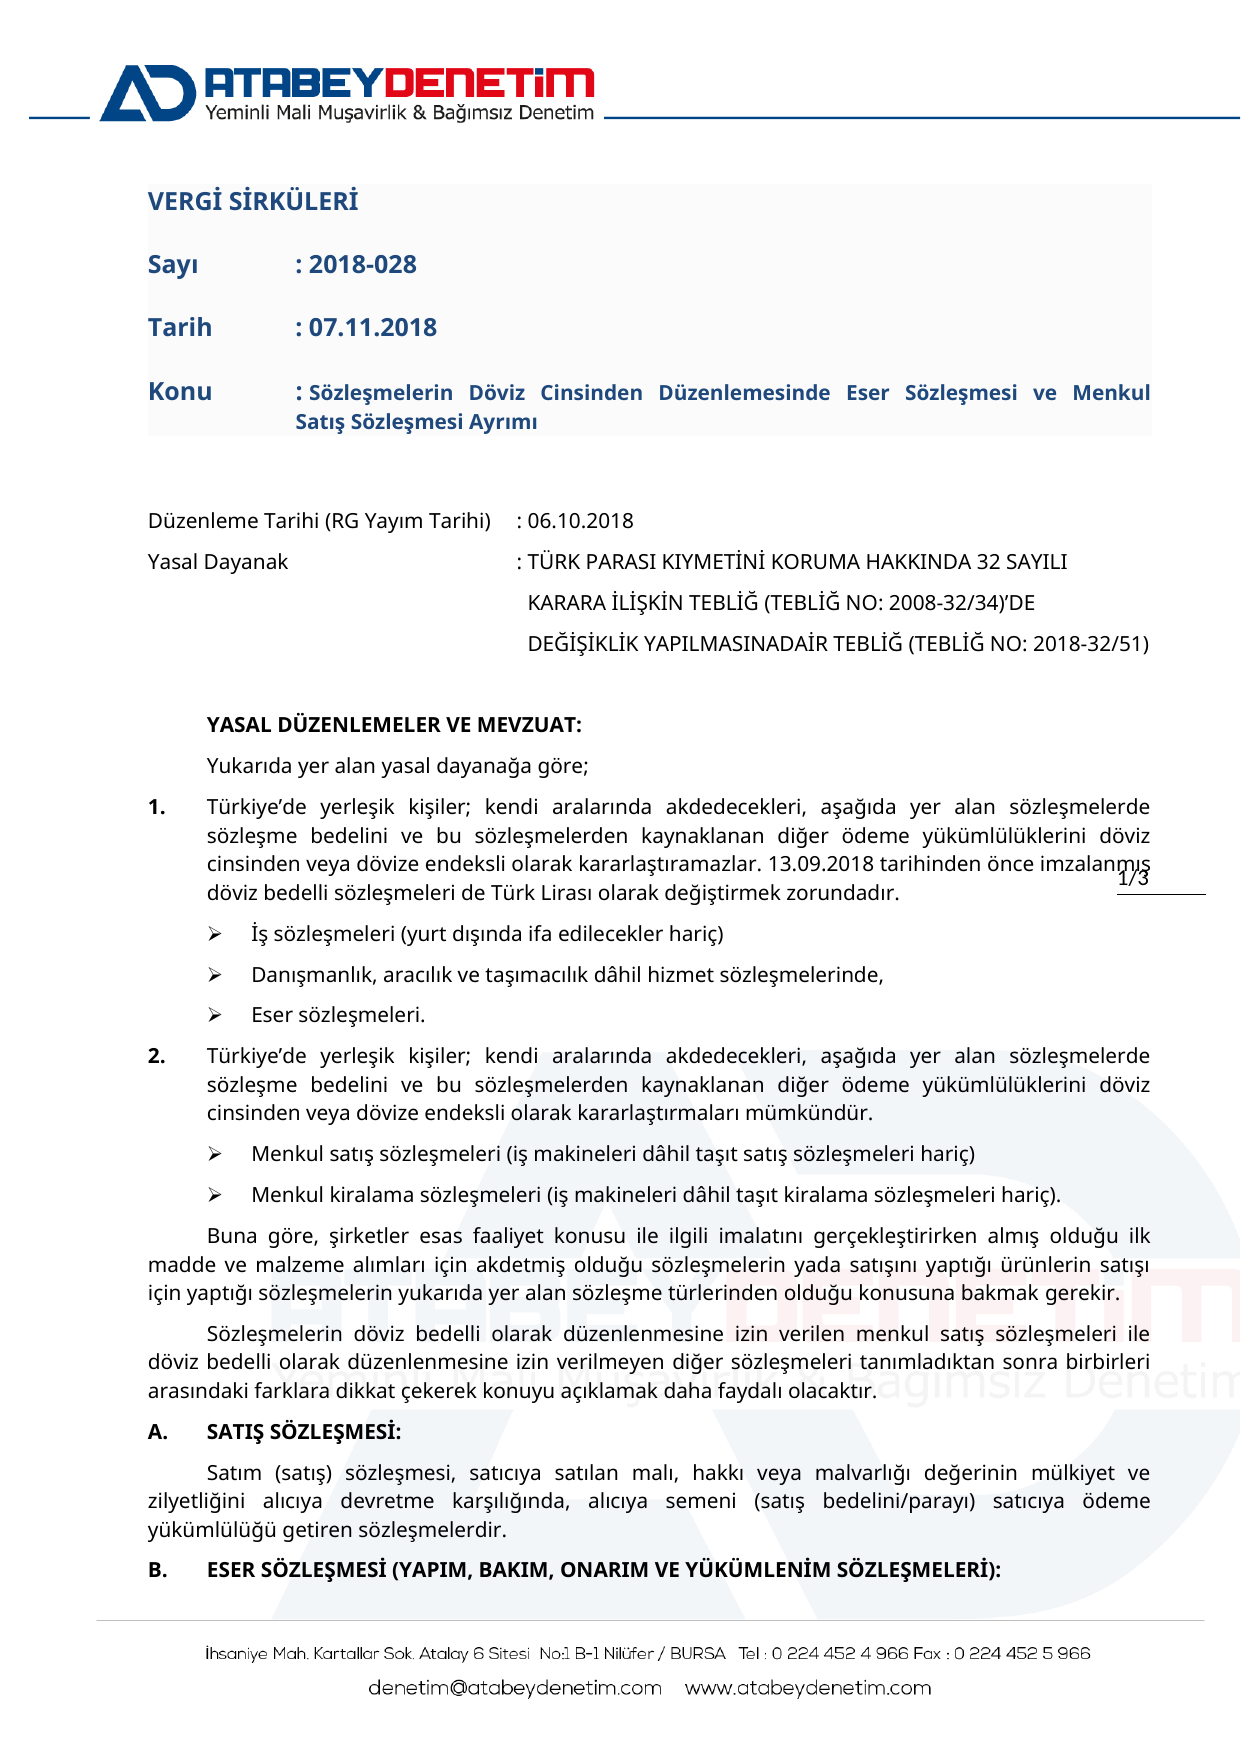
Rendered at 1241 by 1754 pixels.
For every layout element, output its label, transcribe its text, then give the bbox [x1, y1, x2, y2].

list YASAL DÜZENLEMELER VE MEVZUAT: [148, 711, 1152, 739]
text Sözleşmelerin döviz bedelli olarak düzenlenmesine izin verilen menkul satış sözleşmeleri ile döviz bedelli olarak düzenlenmesine izin verilmeyen diğer sözleşmeleri tanımladıktan sonra birbirleri arasındaki farklara dikkat çekerek konuyu açıklamak daha faydalı olacaktır. [148, 1319, 1152, 1404]
text Konu : Sözleşmelerin Döviz Cinsinden Düzenlemesinde Eser Sözleşmesi ve Menkul Satış Sözleşmesi Ayrımı [148, 373, 1152, 436]
list ESER SÖZLEŞMESİ (YAPIM, BAKIM, ONARIM VE YÜKÜMLENİM SÖZLEŞMELERİ): [148, 1556, 1152, 1584]
list Türkiye’de yerleşik kişiler; kendi aralarında akdedecekleri, aşağıda yer alan sözleşmelerde sözleşme bedelini ve bu sözleşmelerden kaynaklanan diğer ödeme yükümlülüklerini döviz cinsinden veya dövize endeksli olarak kararlaştıramazlar. 13.09.2018 tarihinden önce imzalanmış döviz bedelli sözleşmeleri de Türk Lirası olarak değiştirmek zorundadır. [148, 792, 1152, 906]
list İş sözleşmeleri (yurt dışında ifa edilecekler hariç) [207, 919, 1152, 947]
text KARARA İLİŞKİN TEBLİĞ (TEBLİĞ NO: 2008-32/34)’DE [516, 588, 1152, 616]
text Satım (satış) sözleşmesi, satıcıya satılan malı, hakkı veya malvarlığı değerinin mülkiyet ve zilyetliğini alıcıya devretme karşılığında, alıcıya semeni (satış bedelini/parayı) satıcıya ödeme yükümlülüğü getiren sözleşmelerdir. [148, 1458, 1152, 1543]
text Tarih : 07.11.2018 [148, 310, 1152, 344]
list Türkiye’de yerleşik kişiler; kendi aralarında akdedecekleri, aşağıda yer alan sözleşmelerde sözleşme bedelini ve bu sözleşmelerden kaynaklanan diğer ödeme yükümlülüklerini döviz cinsinden veya dövize endeksli olarak kararlaştırmaları mümkündür. [148, 1042, 1152, 1127]
list Eser sözleşmeleri. [207, 1001, 1152, 1029]
list Düzenleme Tarihi (RG Yayım Tarihi) : 06.10.2018 [148, 506, 1152, 534]
list SATIŞ SÖZLEŞMESİ: [148, 1417, 1152, 1445]
text Sayı : 2018-028 [148, 247, 1152, 281]
text DEĞİŞİKLİK YAPILMASINADAİR TEBLİĞ (TEBLİĞ NO: 2018-32/51) [516, 629, 1152, 657]
picture [29, 65, 1241, 1701]
list Menkul satış sözleşmeleri (iş makineleri dâhil taşıt satış sözleşmeleri hariç) [207, 1139, 1152, 1168]
text VERGİ SİRKÜLERİ [148, 184, 1152, 218]
list Yukarıda yer alan yasal dayanağa göre; [148, 752, 1152, 780]
list Danışmanlık, aracılık ve taşımacılık dâhil hizmet sözleşmelerinde, [207, 960, 1152, 988]
list Menkul kiralama sözleşmeleri (iş makineleri dâhil taşıt kiralama sözleşmeleri hariç). [207, 1180, 1152, 1209]
text Yasal Dayanak : TÜRK PARASI KIYMETİNİ KORUMA HAKKINDA 32 SAYILI [148, 547, 1152, 575]
text Buna göre, şirketler esas faaliyet konusu ile ilgili imalatını gerçekleştirirken almış olduğu ilk madde ve malzeme alımları için akdetmiş olduğu sözleşmelerin yada satışını yaptığı ürünlerin satışı için yaptığı sözleşmelerin yukarıda yer alan sözleşme türlerinden olduğu konusuna bakmak gerekir. [148, 1221, 1152, 1307]
